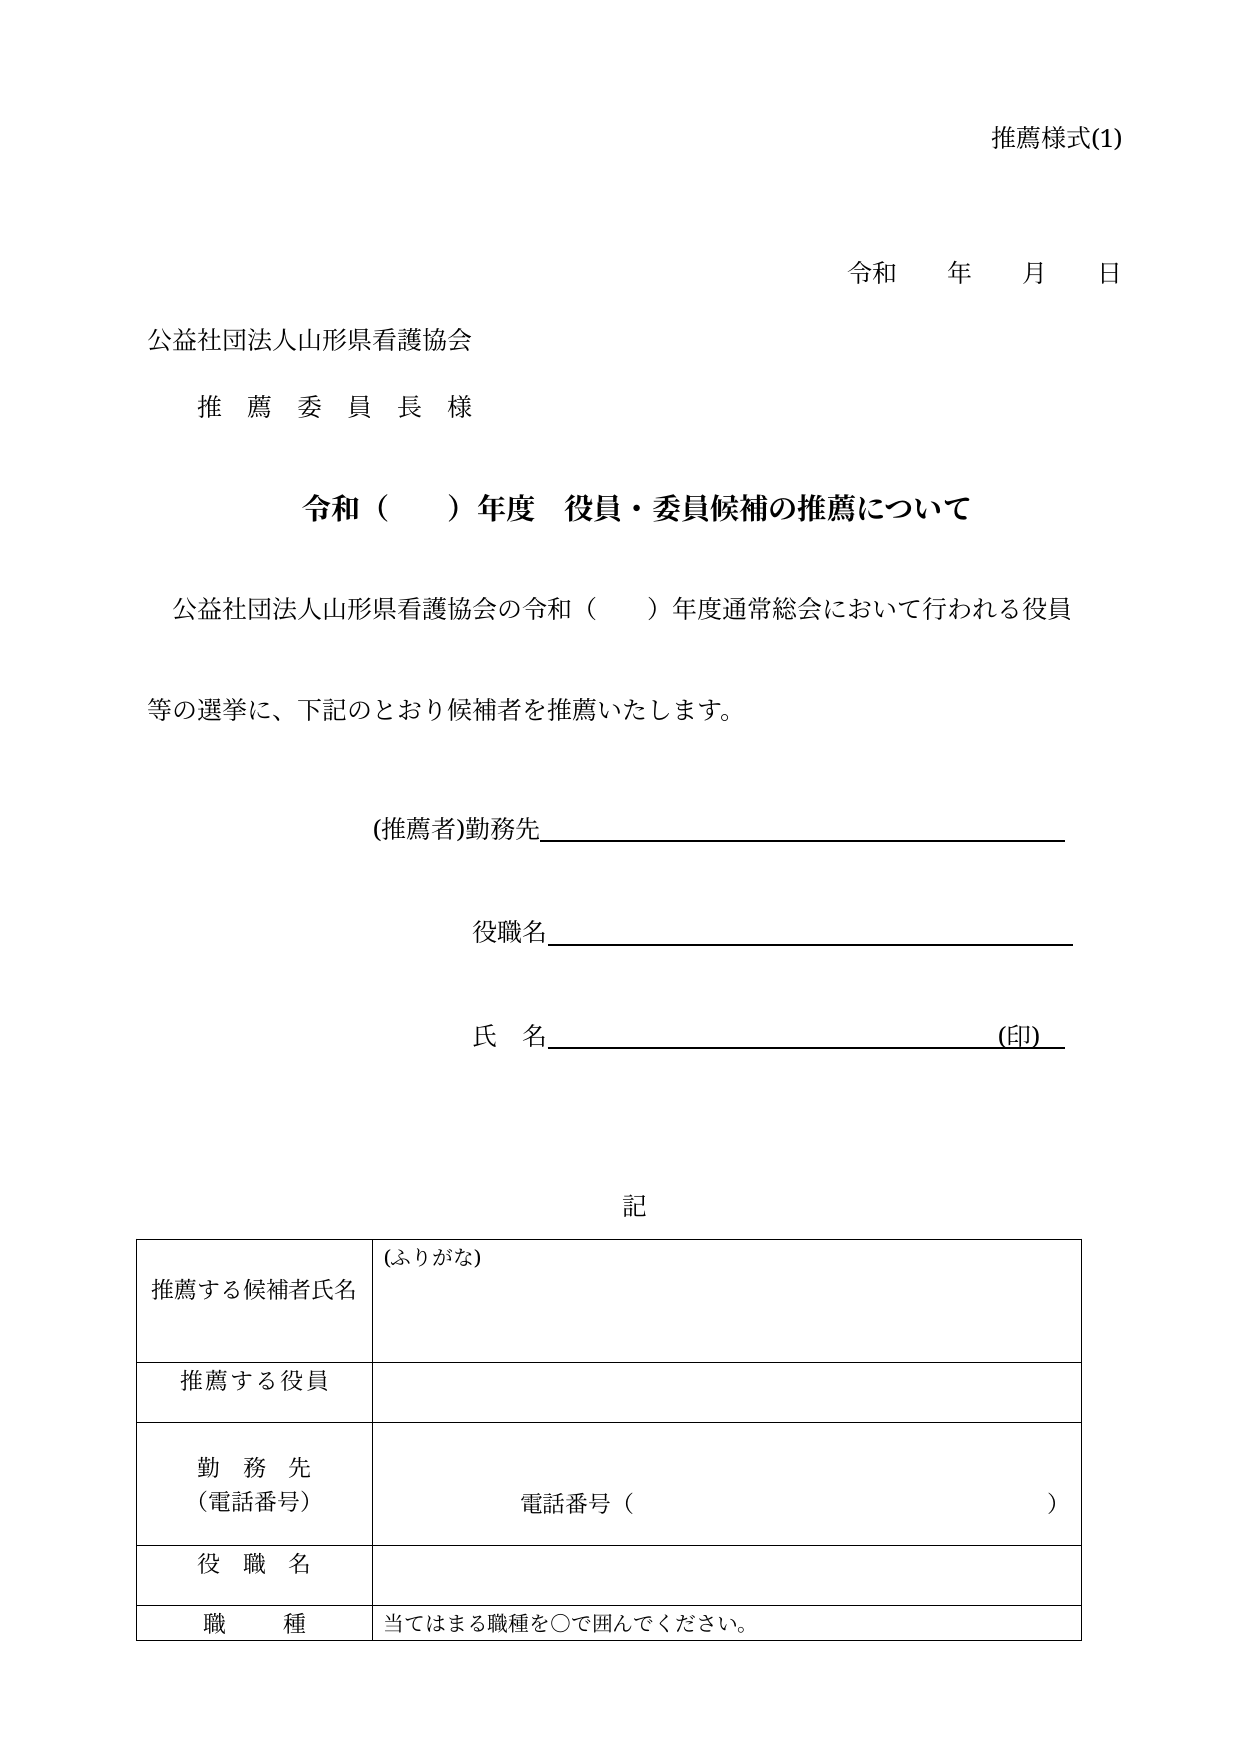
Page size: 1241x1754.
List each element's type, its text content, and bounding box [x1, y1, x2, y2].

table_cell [373, 1606, 1081, 1639]
table_cell 職種 [137, 1606, 372, 1639]
table_cell 推薦する役員 [137, 1363, 372, 1422]
table_cell 役職名 [137, 1546, 372, 1605]
text 推 薦 委 員 長 様 [148, 372, 1097, 439]
text 役職名 [148, 897, 1097, 964]
subtitle 記 [148, 1171, 1122, 1238]
table_cell [373, 1363, 1081, 1422]
text 公益社団法人山形県看護協会 [148, 305, 1097, 372]
table_cell [373, 1546, 1081, 1605]
text 令和 年 月 日 [148, 238, 1122, 305]
table_cell 電話番号（ ） [373, 1423, 1081, 1545]
text 氏 名 (印) [148, 1001, 1097, 1068]
text (推薦者)勤務先 [148, 794, 1097, 861]
table_header (ふりがな) [373, 1240, 1081, 1362]
text 令和（ ）年度 役員・委員候補の推薦について [148, 473, 1097, 541]
text 推薦様式(1) [148, 103, 1122, 170]
table_header 推薦する候補者氏名 [137, 1240, 372, 1362]
table_cell 勤務先 （電話番号） [137, 1423, 372, 1545]
text 公益社団法人山形県看護協会の令和（ ）年度通常総会において行われる役員等の選挙に、下記のとおり候補者を推薦いたします。 [148, 574, 1097, 742]
